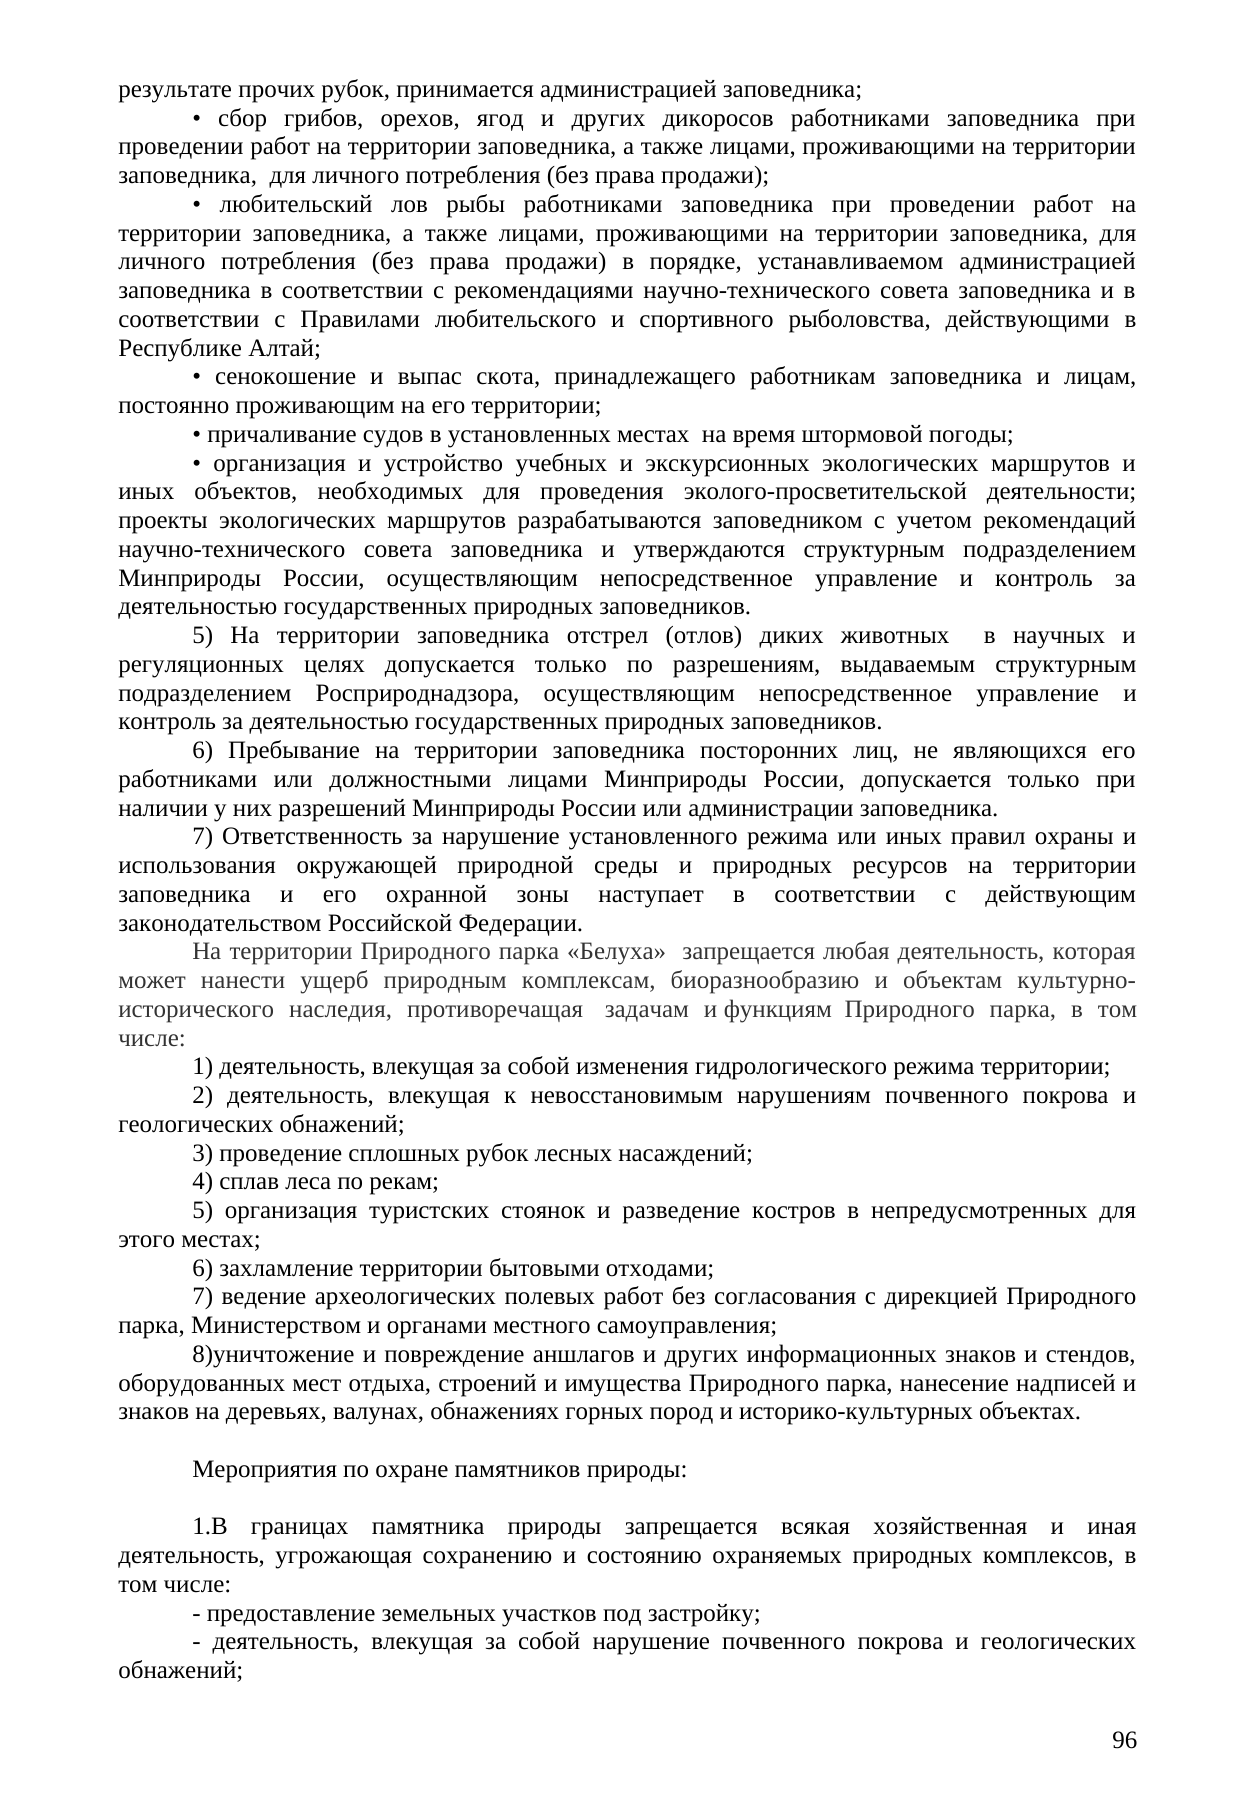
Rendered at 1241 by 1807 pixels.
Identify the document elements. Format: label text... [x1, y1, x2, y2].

text 3) проведение сплошных рубок лесных насаждений; [118, 1138, 1137, 1166]
list • сбор грибов, орехов, ягод и других дикоросов работниками заповедника при проведении работ на территории заповедника, а также лицами, проживающими на территории заповедника, для личного потребления (без права продажи); [118, 103, 1137, 189]
text - деятельность, влекущая за собой нарушение почвенного покрова и геологических обнажений; [118, 1626, 1137, 1684]
text Мероприятия по охране памятников природы: [118, 1454, 1137, 1483]
text 7) ведение археологических полевых работ без согласования с дирекцией Природного парка, Министерством и органами местного самоуправления; [118, 1281, 1137, 1339]
text 1) деятельность, влекущая за собой изменения гидрологического режима территории; [118, 1051, 1137, 1080]
list • любительский лов рыбы работниками заповедника при проведении работ на территории заповедника, а также лицами, проживающими на территории заповедника, для личного потребления (без права продажи) в порядке, устанавливаемом администрацией заповедника в соответствии с рекомендациями научно-технического совета заповедника и в соответствии с Правилами любительского и спортивного рыболовства, действующими в Республике Алтай; [118, 189, 1137, 361]
text 8)уничтожение и повреждение аншлагов и других информационных знаков и стендов, оборудованных мест отдыха, строений и имущества Природного парка, нанесение надписей и знаков на деревьях, валунах, обнажениях горных пород и историко-культурных объектах. [118, 1339, 1137, 1425]
text 5) организация туристских стоянок и разведение костров в непредусмотренных для этого местах; [118, 1195, 1137, 1253]
list • сенокошение и выпас скота, принадлежащего работникам заповедника и лицам, постоянно проживающим на его территории; [118, 361, 1137, 419]
list • причаливание судов в установленных местах на время штормовой погоды; [118, 419, 1137, 448]
list 7) Ответственность за нарушение установленного режима или иных правил охраны и использования окружающей природной среды и природных ресурсов на территории заповедника и его охранной зоны наступает в соответствии с действующим законодательством Российской Федерации. [118, 821, 1137, 936]
text 2) деятельность, влекущая к невосстановимым нарушениям почвенного покрова и геологических обнажений; [118, 1080, 1137, 1138]
list 6) Пребывание на территории заповедника посторонних лиц, не являющихся его работниками или должностными лицами Минприроды России, допускается только при наличии у них разрешений Минприроды России или администрации заповедника. [118, 735, 1137, 821]
text 1.В границах памятника природы запрещается всякая хозяйственная и иная деятельность, угрожающая сохранению и состоянию охраняемых природных комплексов, в том числе: [118, 1511, 1137, 1598]
list На территории Природного парка «Белуха» запрещается любая деятельность, которая может нанести ущерб природным комплексам, биоразнообразию и объектам культурно-исторического наследия, противоречащая задачам и функциям Природного парка, в том числе: [118, 936, 1137, 1051]
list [118, 74, 1137, 103]
list 5) На территории заповедника отстрел (отлов) диких животных в научных и регуляционных целях допускается только по разрешениям, выдаваемым структурным подразделением Росприроднадзора, осуществляющим непосредственное управление и контроль за деятельностью государственных природных заповедников. [118, 620, 1137, 735]
text 6) захламление территории бытовыми отходами; [118, 1253, 1137, 1281]
text 4) сплав леса по рекам; [118, 1166, 1137, 1195]
text - предоставление земельных участков под застройку; [118, 1598, 1137, 1626]
list • организация и устройство учебных и экскурсионных экологических маршрутов и иных объектов, необходимых для проведения эколого-просветительской деятельности; проекты экологических маршрутов разрабатываются заповедником с учетом рекомендаций научно-технического совета заповедника и утверждаются структурным подразделением Минприроды России, осуществляющим непосредственное управление и контроль за деятельностью государственных природных заповедников. [118, 448, 1137, 620]
